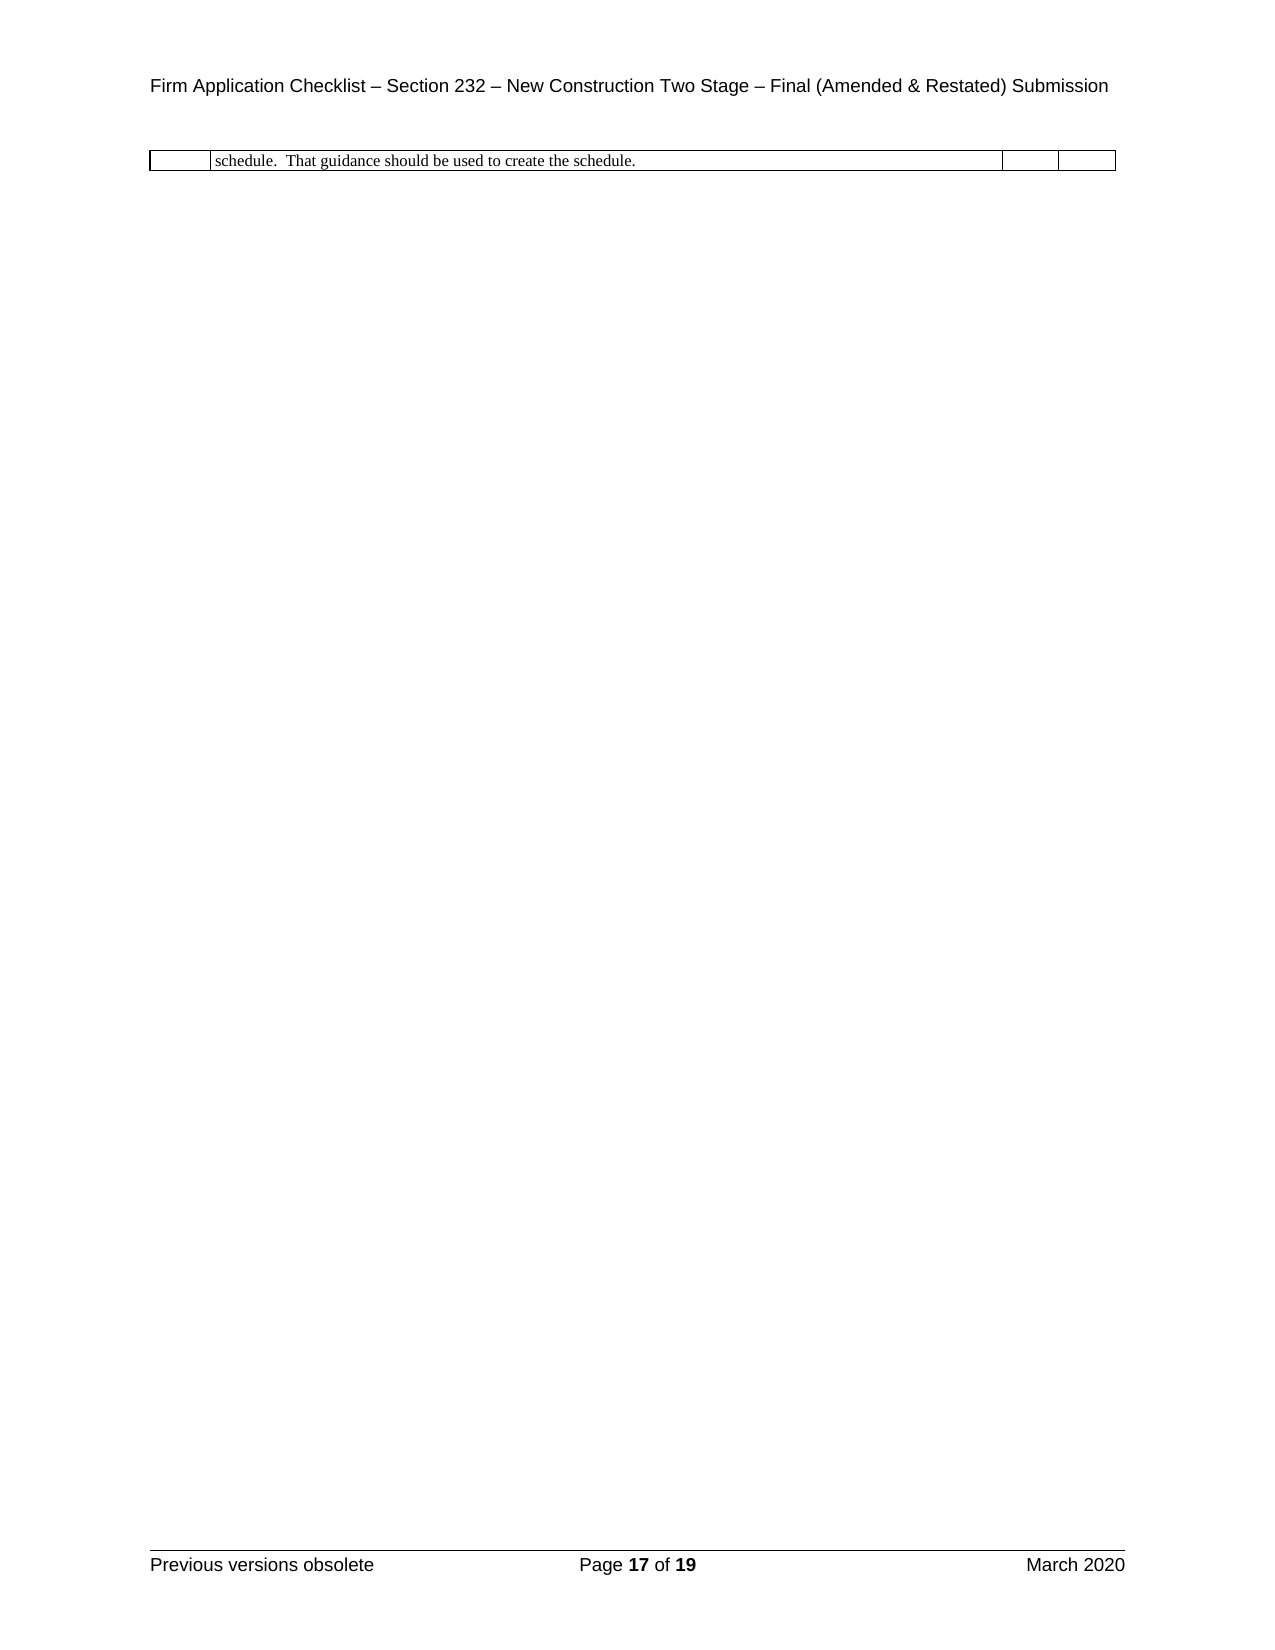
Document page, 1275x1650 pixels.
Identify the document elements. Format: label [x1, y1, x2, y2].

table_cell [151, 151, 210, 170]
table_cell [1003, 151, 1058, 170]
table_cell [1059, 151, 1115, 170]
table_cell [211, 151, 1002, 170]
